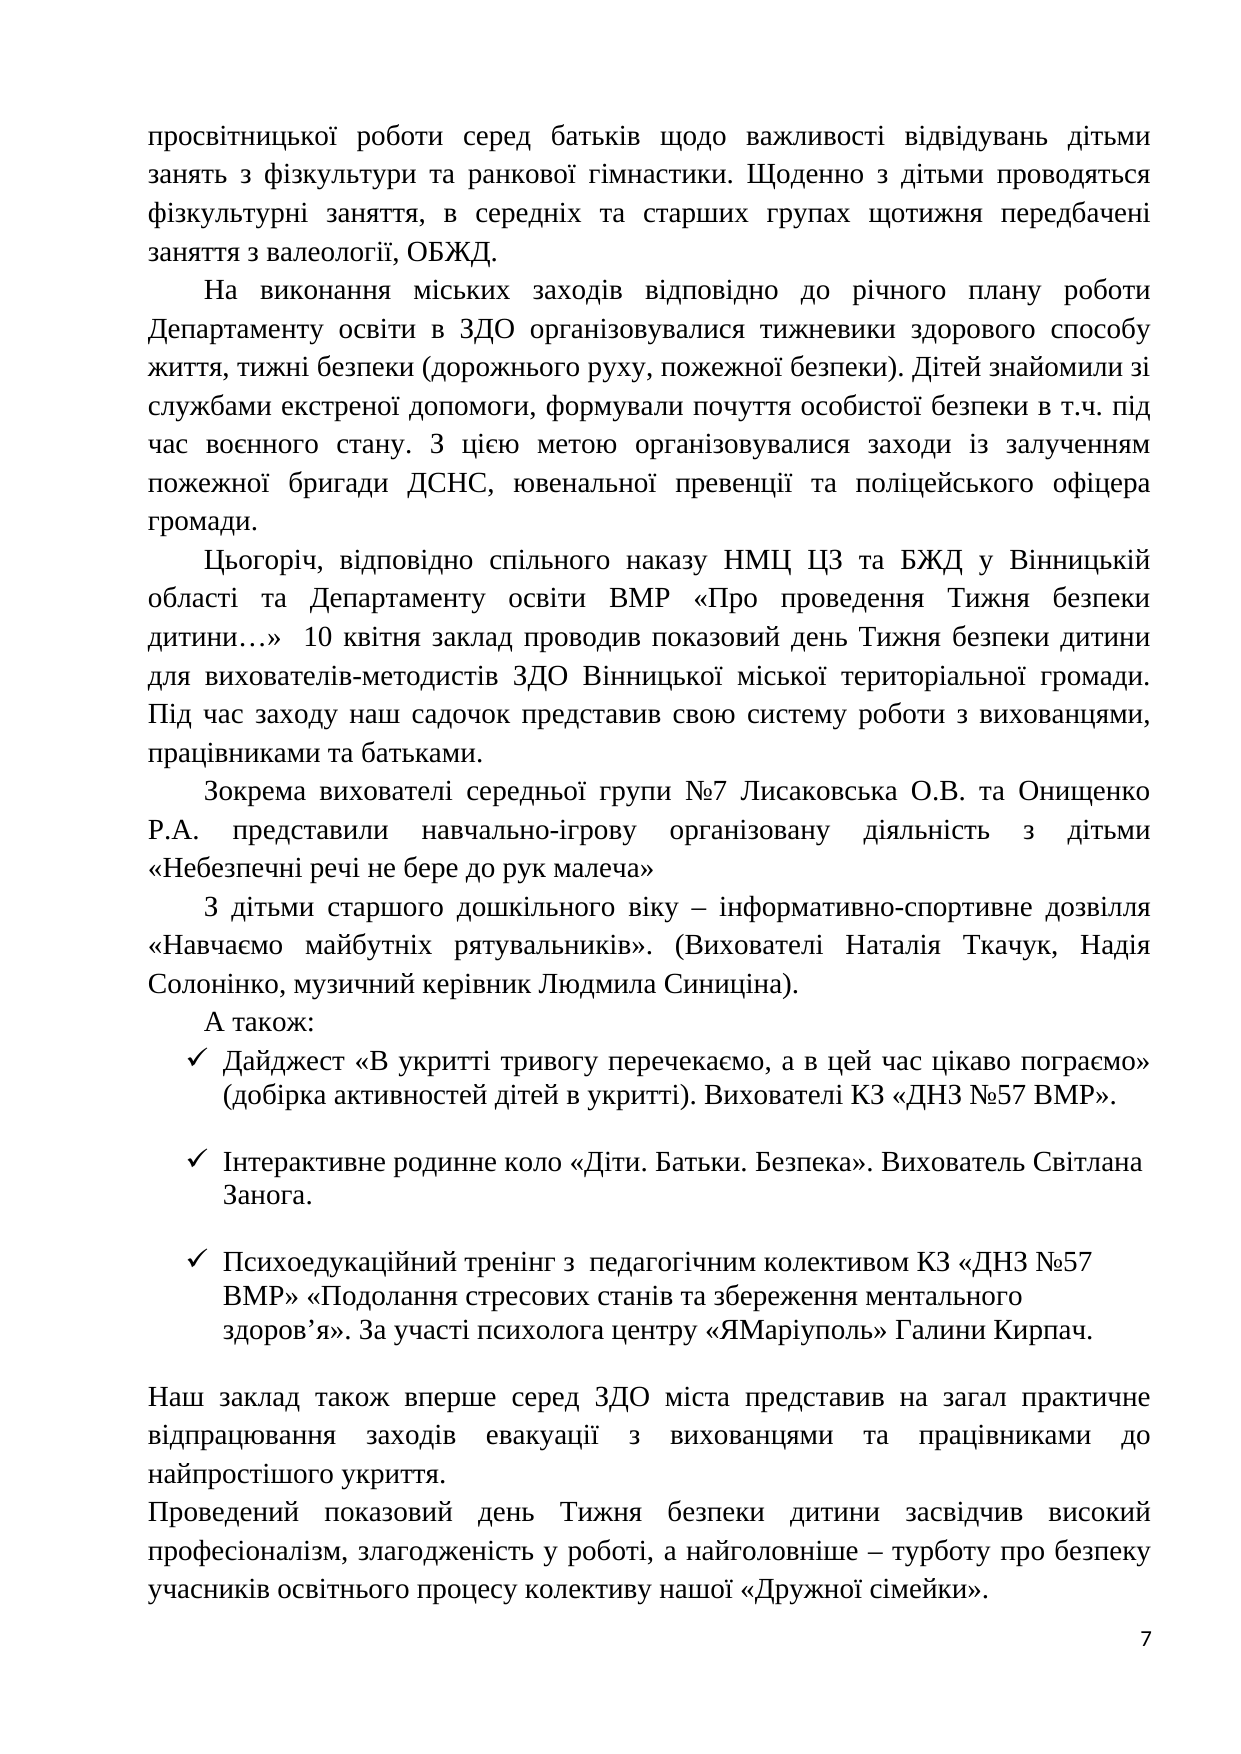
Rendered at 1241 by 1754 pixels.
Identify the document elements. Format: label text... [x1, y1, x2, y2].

text Наш заклад також вперше серед ЗДО міста представив на загал практичне відпрацювання заходів евакуації з вихованцями та працівниками до найпростішого укриття. [148, 1379, 1152, 1489]
text А також: [148, 1004, 1152, 1038]
list Інтерактивне родинне коло «Діти. Батьки. Безпека». Вихователь Світлана Занога. [185, 1144, 1152, 1211]
text Зокрема вихователі середньої групи №7 Лисаковська О.В. та Онищенко Р.А. представили навчально-ігрову організовану діяльність з дітьми «Небезпечні речі не бере до рук малеча» [148, 773, 1152, 884]
list Психоедукаційний тренінг з педагогічним колективом КЗ «ДНЗ №57 ВМР» «Подолання стресових станів та збереження ментального здоров’я». За участі психолога центру «ЯМаріуполь» Галини Кирпач. [185, 1244, 1152, 1345]
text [148, 118, 1152, 267]
text Цьогоріч, відповідно спільного наказу НМЦ ЦЗ та БЖД у Вінницькій області та Департаменту освіти ВМР «Про проведення Тижня безпеки дитини…» 10 квітня заклад проводив показовий день Тижня безпеки дитини для вихователів-методистів ЗДО Вінницької міської територіальної громади. Під час заходу наш садочок представив свою систему роботи з вихованцями, працівниками та батьками. [148, 542, 1152, 768]
text На виконання міських заходів відповідно до річного плану роботи Департаменту освіти в ЗДО організовувалися тижневики здорового способу життя, тижні безпеки (дорожнього руху, пожежної безпеки). Дітей знайомили зі службами екстреної допомоги, формували почуття особистої безпеки в т.ч. під час воєнного стану. З цією метою організовувалися заходи із залученням пожежної бригади ДСНС, ювенальної превенції та поліцейського офіцера громади. [148, 272, 1152, 537]
list Дайджест «В укритті тривогу перечекаємо, а в цей час цікаво пограємо» (добірка активностей дітей в укритті). Вихователі КЗ «ДНЗ №57 ВМР». [185, 1043, 1152, 1110]
text Проведений показовий день Тижня безпеки дитини засвідчив високий професіоналізм, злагодженість у роботі, а найголовніше – турботу про безпеку учасників освітнього процесу колективу нашої «Дружної сімейки». [148, 1494, 1152, 1605]
text З дітьми старшого дошкільного віку – інформативно-спортивне дозвілля «Навчаємо майбутніх рятувальників». (Вихователі Наталія Ткачук, Надія Солонінко, музичний керівник Людмила Синиціна). [148, 889, 1152, 999]
